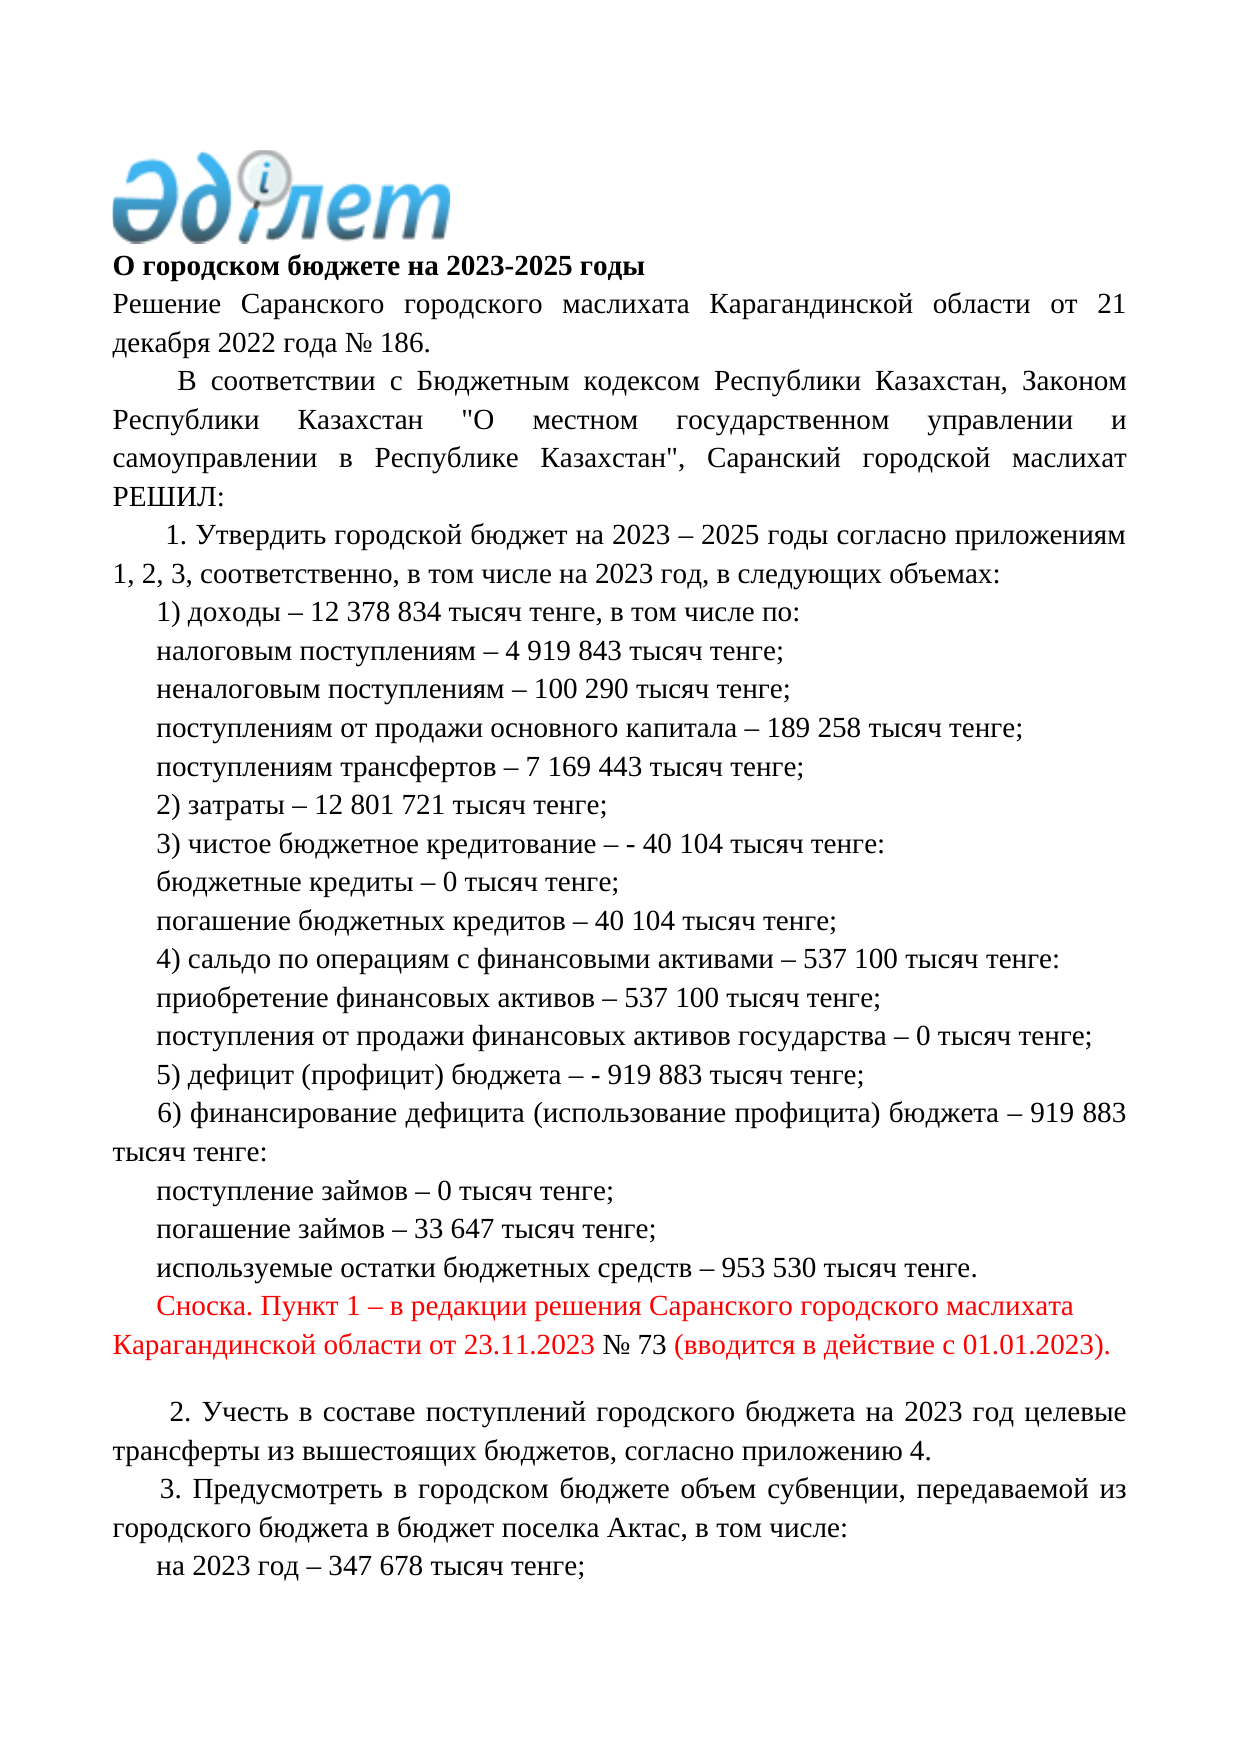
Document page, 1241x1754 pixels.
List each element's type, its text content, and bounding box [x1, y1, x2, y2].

text 1. Утвердить городской бюджет на 2023 – 2025 годы согласно приложениям 1, 2, 3, соответственно, в том числе на 2023 год, в следующих объемах: [112, 517, 1128, 589]
text погашение бюджетных кредитов – 40 104 тысяч тенге; [112, 903, 1128, 936]
text на 2023 год – 347 678 тысяч тенге; [112, 1548, 1128, 1582]
text 3. Предусмотреть в городском бюджете объем субвенции, передаваемой из городского бюджета в бюджет поселка Актас, в том числе: [112, 1471, 1128, 1543]
text Сноска. Пункт 1 – в редакции решения Саранского городского маслихата Карагандинской области от 23.11.2023 № 73 (вводится в действие с 01.01.2023). [112, 1288, 1128, 1391]
text Решение Саранского городского маслихата Карагандинской области от 21 декабря 2022 года № 186. [112, 286, 1128, 358]
text поступления от продажи финансовых активов государства – 0 тысяч тенге; [112, 1018, 1128, 1052]
text 4) сальдо по операциям с финансовыми активами – 537 100 тысяч тенге: [112, 941, 1128, 975]
text поступлениям от продажи основного капитала – 189 258 тысяч тенге; [112, 710, 1128, 744]
text поступлениям трансфертов – 7 169 443 тысяч тенге; [112, 749, 1128, 782]
text используемые остатки бюджетных средств – 953 530 тысяч тенге. [112, 1250, 1128, 1283]
text бюджетные кредиты – 0 тысяч тенге; [112, 864, 1128, 898]
picture [112, 150, 451, 244]
text О городском бюджете на 2023-2025 годы [112, 248, 1128, 281]
text 3) чистое бюджетное кредитование – - 40 104 тысяч тенге: [112, 826, 1128, 859]
text 2. Учесть в составе поступлений городского бюджета на 2023 год целевые трансферты из вышестоящих бюджетов, согласно приложению 4. [112, 1394, 1128, 1466]
text поступление займов – 0 тысяч тенге; [112, 1173, 1128, 1206]
text неналоговым поступлениям – 100 290 тысяч тенге; [112, 672, 1128, 705]
text В соответствии с Бюджетным кодексом Республики Казахстан, Законом Республики Казахстан "О местном государственном управлении и самоуправлении в Республике Казахстан", Саранский городской маслихат РЕШИЛ: [112, 363, 1128, 512]
text 1) доходы – 12 378 834 тысяч тенге, в том числе по: [112, 594, 1128, 628]
text 5) дефицит (профицит) бюджета – - 919 883 тысяч тенге; [112, 1057, 1128, 1091]
text приобретение финансовых активов – 537 100 тысяч тенге; [112, 980, 1128, 1013]
text 2) затраты – 12 801 721 тысяч тенге; [112, 787, 1128, 821]
text погашение займов – 33 647 тысяч тенге; [112, 1211, 1128, 1245]
text налоговым поступлениям – 4 919 843 тысяч тенге; [112, 633, 1128, 667]
text 6) финансирование дефицита (использование профицита) бюджета – 919 883 тысяч тенге: [112, 1096, 1128, 1168]
